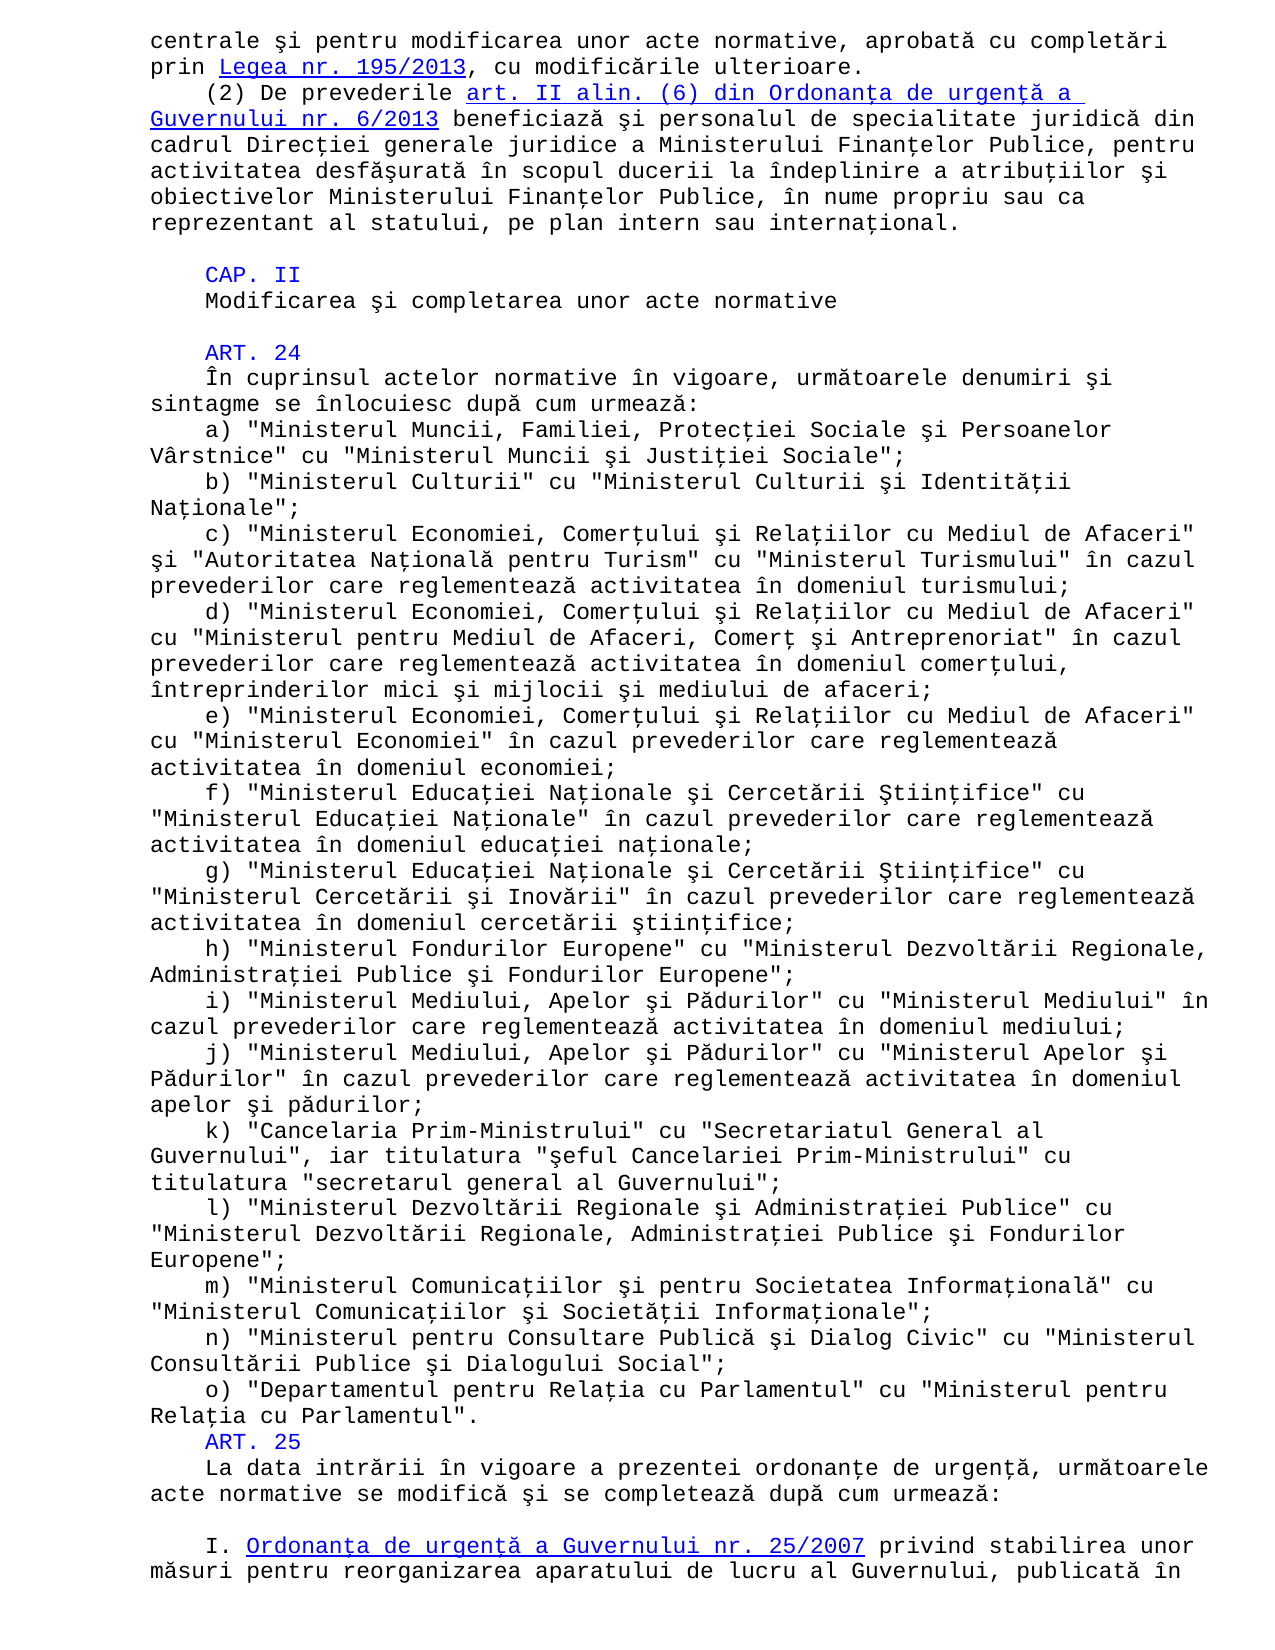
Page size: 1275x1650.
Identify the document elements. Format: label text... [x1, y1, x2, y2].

text i) "Ministerul Mediului, Apelor şi Pădurilor" cu "Ministerul Mediului" în cazul prevederilor care reglementează activitatea în domeniul mediului; [150, 989, 1211, 1041]
text ART. 24 [150, 341, 1211, 367]
text e) "Ministerul Economiei, Comerţului şi Relaţiilor cu Mediul de Afaceri" cu "Ministerul Economiei" în cazul prevederilor care reglementează activitatea în domeniul economiei; [150, 704, 1211, 782]
text l) "Ministerul Dezvoltării Regionale şi Administraţiei Publice" cu "Ministerul Dezvoltării Regionale, Administraţiei Publice şi Fondurilor Europene"; [150, 1197, 1211, 1274]
text m) "Ministerul Comunicaţiilor şi pentru Societatea Informaţională" cu "Ministerul Comunicaţiilor şi Societăţii Informaţionale"; [150, 1274, 1211, 1326]
text n) "Ministerul pentru Consultare Publică şi Dialog Civic" cu "Ministerul Consultării Publice şi Dialogului Social"; [150, 1326, 1211, 1378]
text f) "Ministerul Educaţiei Naţionale şi Cercetării Ştiinţifice" cu "Ministerul Educaţiei Naţionale" în cazul prevederilor care reglementează activitatea în domeniul educaţiei naţionale; [150, 782, 1211, 859]
text (2) De prevederile <LLNK 12013 6180 302 0 66>art. II alin. (6) din Ordonanţa de urgenţă a Guvernului nr. 6/2013 beneficiază şi personalul de specialitate juridică din cadrul Direcţiei generale juridice a Ministerului Finanţelor Publice, pentru activitatea desfăşurată în scopul ducerii la îndeplinire a atribuţiilor şi obiectivelor Ministerului Finanţelor Publice, în nume propriu sau ca reprezentant al statului, pe plan intern sau internaţional. [150, 81, 1211, 237]
text o) "Departamentul pentru Relaţia cu Parlamentul" cu "Ministerul pentru Relaţia cu Parlamentul". [150, 1378, 1211, 1430]
text Modificarea şi completarea unor acte normative [150, 289, 1211, 315]
text d) "Ministerul Economiei, Comerţului şi Relaţiilor cu Mediul de Afaceri" cu "Ministerul pentru Mediul de Afaceri, Comerţ şi Antreprenoriat" în cazul prevederilor care reglementează activitatea în domeniul comerţului, întreprinderilor mici şi mijlocii şi mediului de afaceri; [150, 600, 1211, 704]
text a) "Ministerul Muncii, Familiei, Protecţiei Sociale şi Persoanelor Vârstnice" cu "Ministerul Muncii şi Justiţiei Sociale"; [150, 419, 1211, 471]
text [150, 29, 1211, 81]
text La data intrării în vigoare a prezentei ordonanţe de urgenţă, următoarele acte normative se modifică şi se completează după cum urmează: [150, 1456, 1211, 1508]
text j) "Ministerul Mediului, Apelor şi Pădurilor" cu "Ministerul Apelor şi Pădurilor" în cazul prevederilor care reglementează activitatea în domeniul apelor şi pădurilor; [150, 1041, 1211, 1119]
text ART. 25 [150, 1430, 1211, 1456]
text g) "Ministerul Educaţiei Naţionale şi Cercetării Ştiinţifice" cu "Ministerul Cercetării şi Inovării" în cazul prevederilor care reglementează activitatea în domeniul cercetării ştiinţifice; [150, 859, 1211, 937]
text c) "Ministerul Economiei, Comerţului şi Relaţiilor cu Mediul de Afaceri" şi "Autoritatea Naţională pentru Turism" cu "Ministerul Turismului" în cazul prevederilor care reglementează activitatea în domeniul turismului; [150, 522, 1211, 600]
text CAP. II [150, 263, 1211, 289]
text k) "Cancelaria Prim-Ministrului" cu "Secretariatul General al Guvernului", iar titulatura "şeful Cancelariei Prim-Ministrului" cu titulatura "secretarul general al Guvernului"; [150, 1119, 1211, 1197]
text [150, 1534, 1211, 1586]
text b) "Ministerul Culturii" cu "Ministerul Culturii şi Identităţii Naţionale"; [150, 471, 1211, 522]
text În cuprinsul actelor normative în vigoare, următoarele denumiri şi sintagme se înlocuiesc după cum urmează: [150, 367, 1211, 419]
text h) "Ministerul Fondurilor Europene" cu "Ministerul Dezvoltării Regionale, Administraţiei Publice şi Fondurilor Europene"; [150, 937, 1211, 989]
